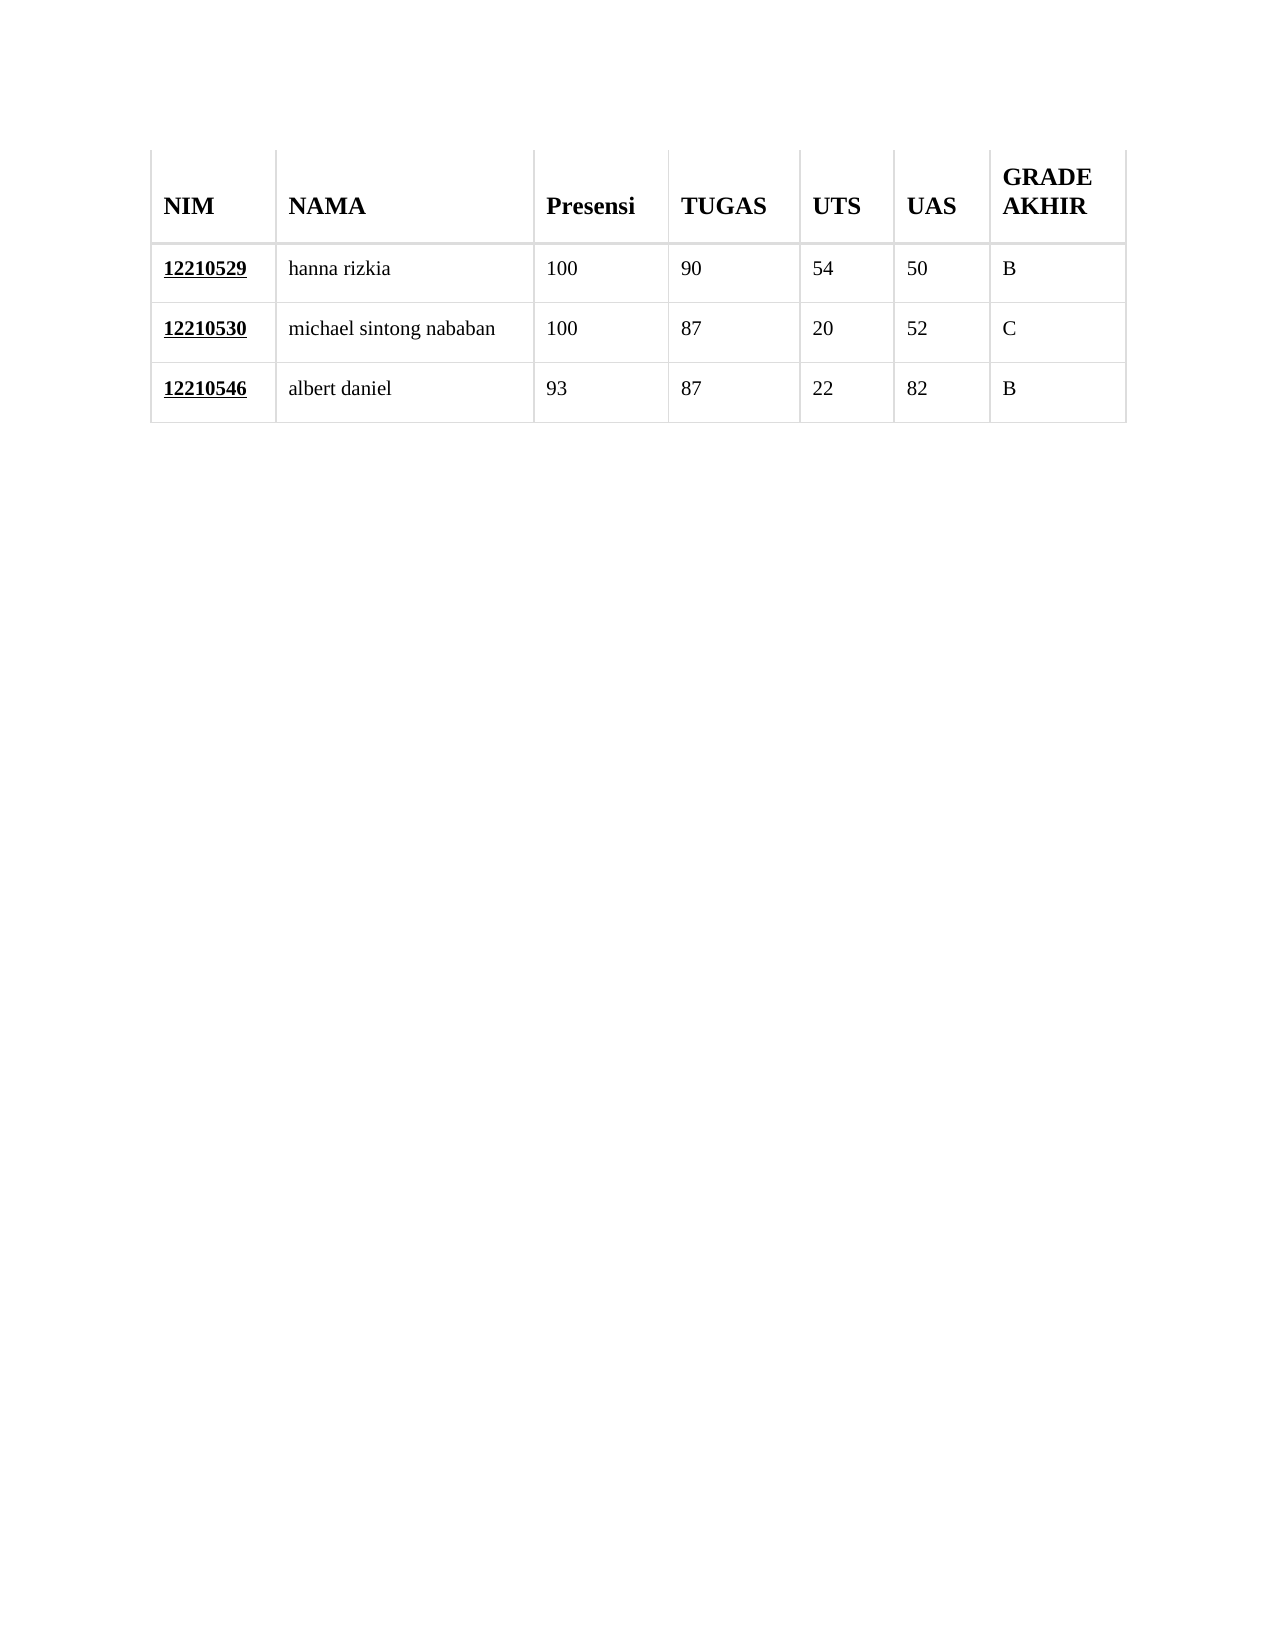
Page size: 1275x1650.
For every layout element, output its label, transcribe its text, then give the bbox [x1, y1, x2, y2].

table_cell 82 [895, 363, 989, 422]
table_cell 100 [535, 303, 668, 362]
table_cell B [991, 363, 1125, 422]
table_cell 22 [801, 363, 893, 422]
table_cell 12210546 [152, 363, 275, 422]
table_cell C [991, 303, 1125, 362]
table_header NAMA [277, 150, 533, 242]
table_cell 87 [669, 363, 799, 422]
table_cell 52 [895, 303, 989, 362]
table_cell 50 [895, 245, 989, 302]
table_header TUGAS [669, 150, 799, 242]
table_header Presensi [535, 150, 668, 242]
table_cell hanna rizkia [277, 245, 533, 302]
table_cell 12210529 [152, 245, 275, 302]
table_cell 90 [669, 245, 799, 302]
table_cell 20 [801, 303, 893, 362]
table_cell B [991, 245, 1125, 302]
table_cell 93 [535, 363, 668, 422]
table_header NIM [152, 150, 275, 242]
table_cell 12210530 [152, 303, 275, 362]
table_cell 87 [669, 303, 799, 362]
table_cell michael sintong nababan [277, 303, 533, 362]
table_header GRADE AKHIR [991, 150, 1125, 242]
table_cell 54 [801, 245, 893, 302]
table_cell albert daniel [277, 363, 533, 422]
table_cell 100 [535, 245, 668, 302]
table_header UTS [801, 150, 893, 242]
table_header UAS [895, 150, 989, 242]
